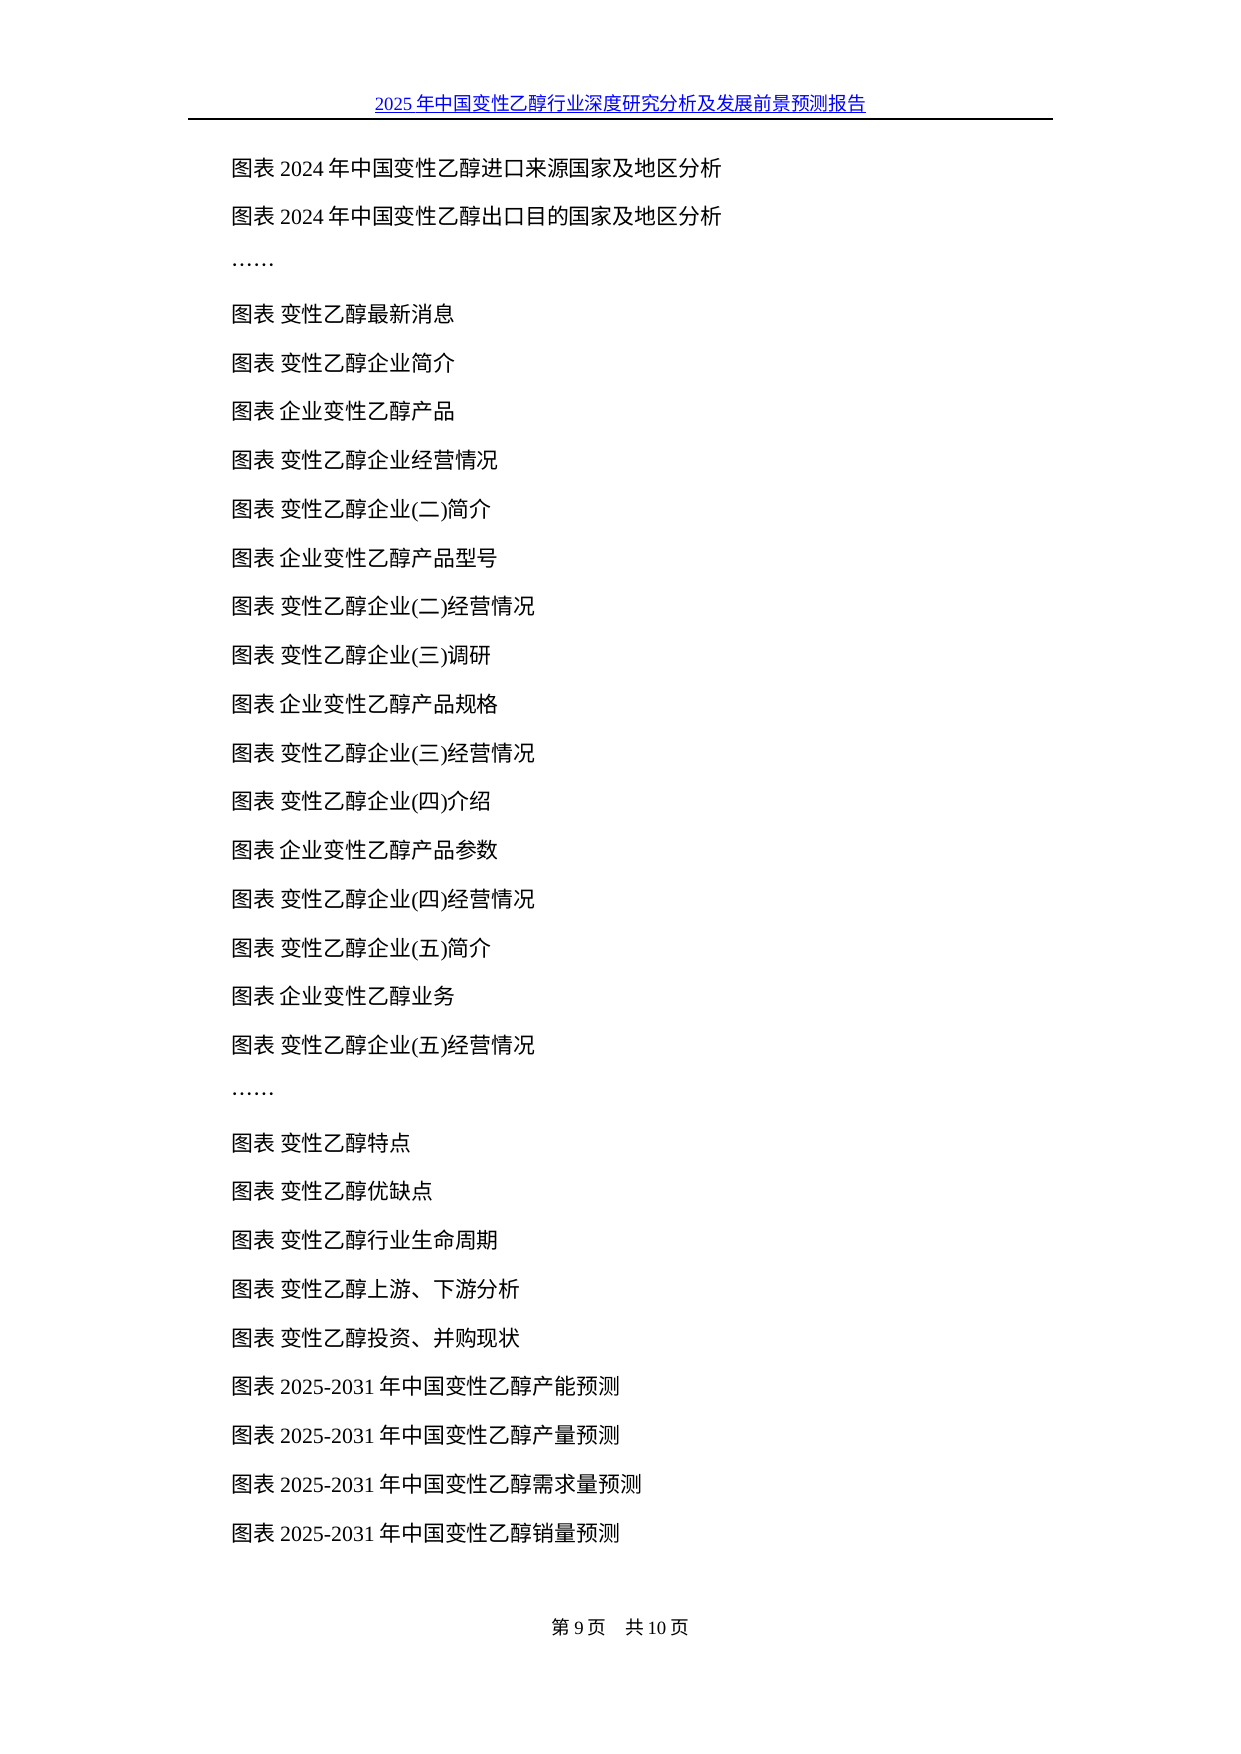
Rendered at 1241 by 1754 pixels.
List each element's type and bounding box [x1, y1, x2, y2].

text [187, 150, 1053, 1548]
